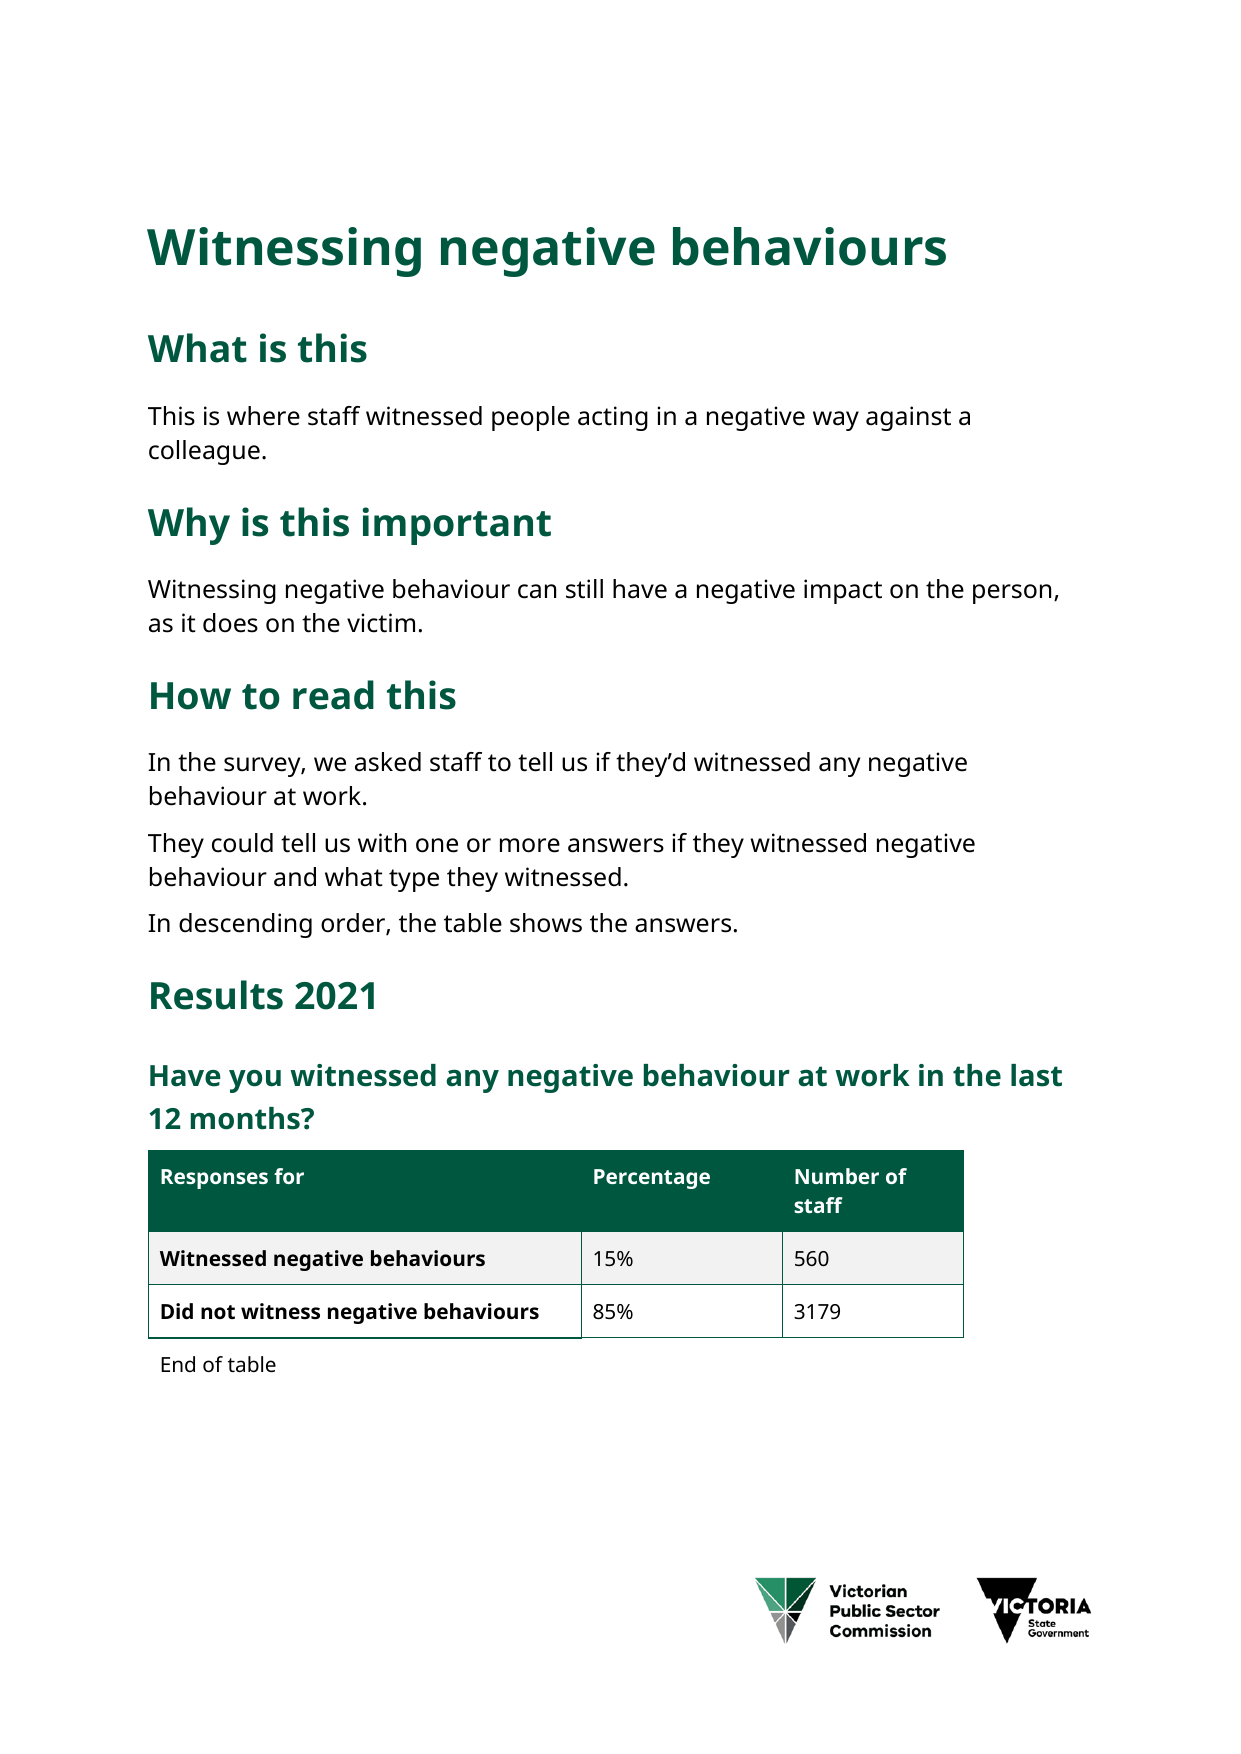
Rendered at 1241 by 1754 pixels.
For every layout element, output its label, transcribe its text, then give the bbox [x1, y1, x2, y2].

subtitle Witnessing negative behaviours [148, 212, 1092, 280]
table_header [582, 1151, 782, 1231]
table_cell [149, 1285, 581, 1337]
subtitle Why is this important [148, 496, 1092, 547]
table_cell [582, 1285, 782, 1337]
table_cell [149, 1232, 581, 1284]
subtitle Results 2021 [148, 969, 1092, 1020]
subtitle How to read this [148, 669, 1092, 720]
text This is where staff witnessed people acting in a negative way against a colleague. [148, 398, 1092, 467]
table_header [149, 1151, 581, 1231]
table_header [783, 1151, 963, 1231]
text In descending order, the table shows the answers. [148, 906, 1092, 940]
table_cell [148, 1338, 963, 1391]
text Witnessing negative behaviour can still have a negative impact on the person, as it does on the victim. [148, 572, 1092, 640]
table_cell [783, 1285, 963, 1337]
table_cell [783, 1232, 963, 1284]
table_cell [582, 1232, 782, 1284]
subtitle What is this [148, 323, 1092, 374]
subtitle Have you witnessed any negative behaviour at work in the last 12 months? [148, 1055, 1092, 1138]
text In the survey, we asked staff to tell us if they’d witnessed any negative behaviour at work. [148, 745, 1092, 813]
text They could tell us with one or more answers if they witnessed negative behaviour and what type they witnessed. [148, 825, 1092, 893]
picture [754, 1577, 1093, 1645]
